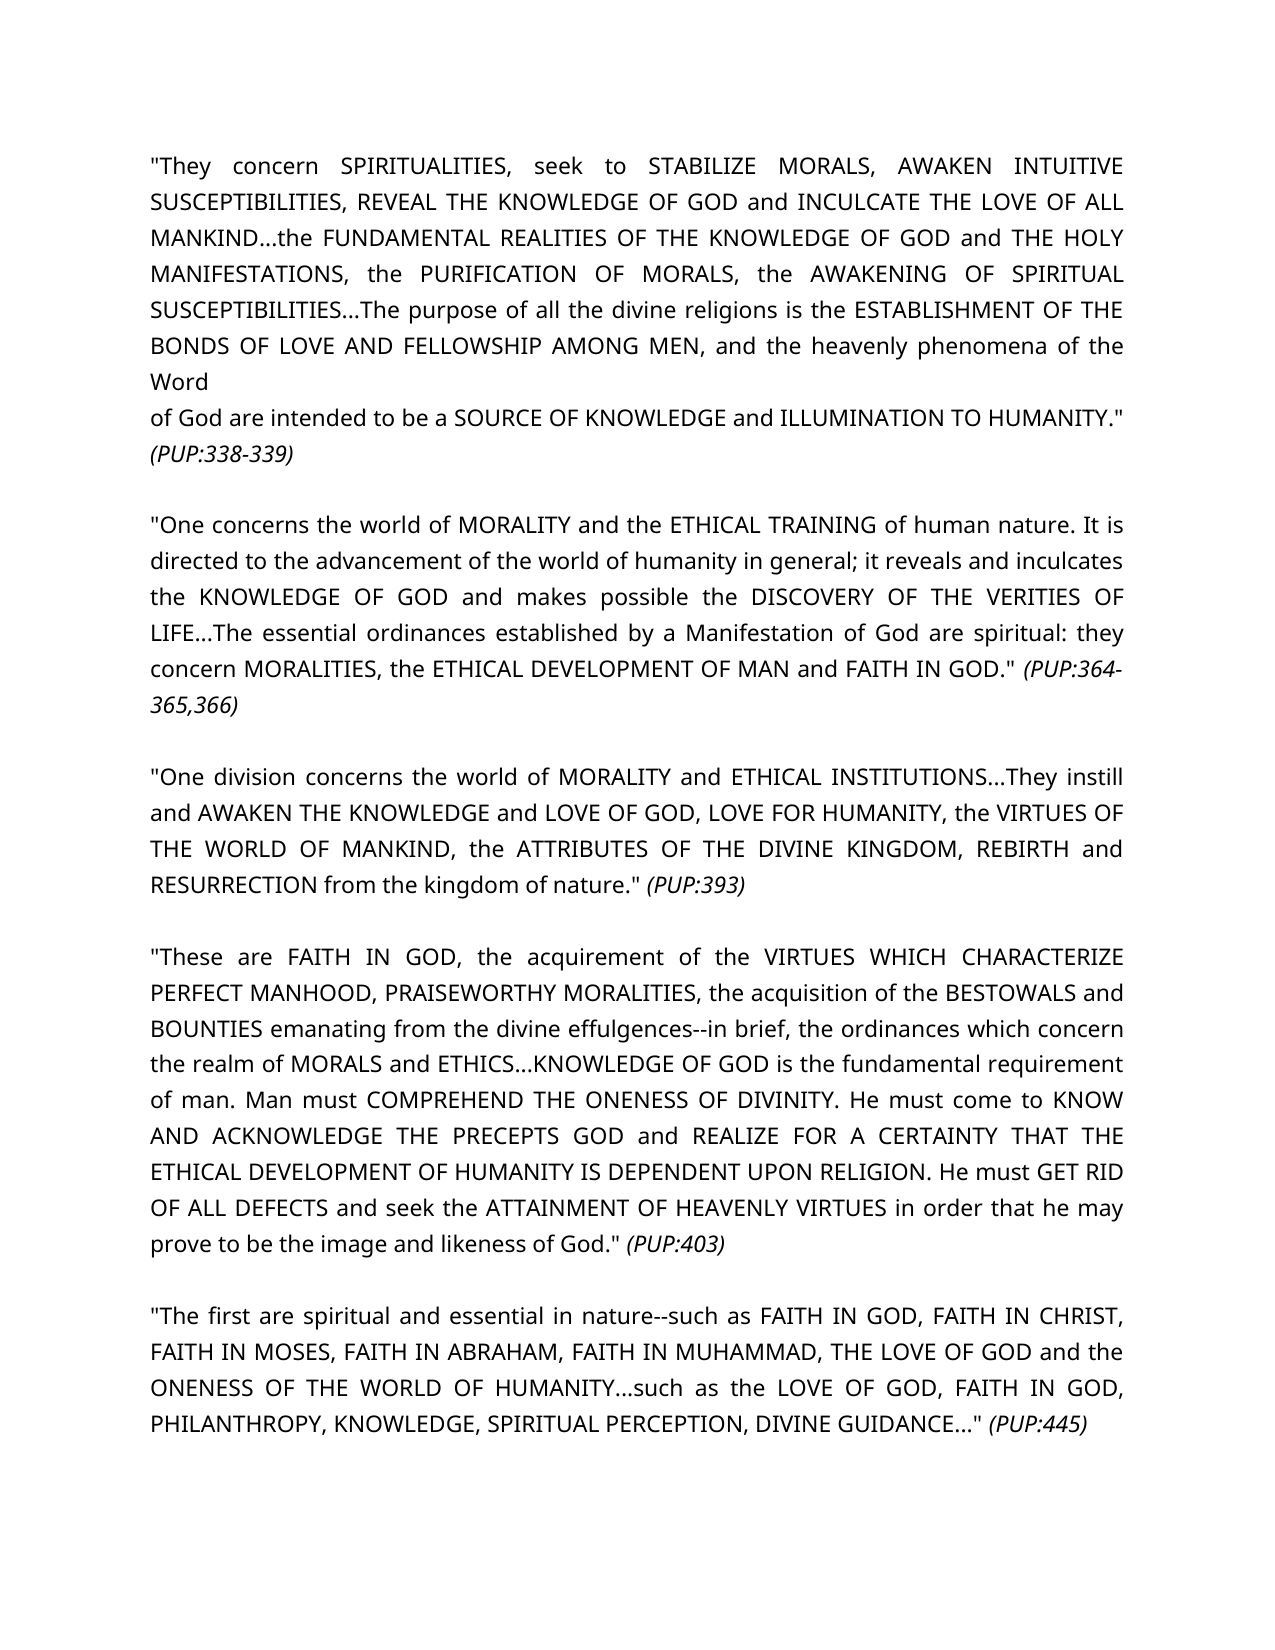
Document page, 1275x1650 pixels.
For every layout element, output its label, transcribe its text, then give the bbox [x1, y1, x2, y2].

text "They concern SPIRITUALITIES, seek to STABILIZE MORALS, AWAKEN INTUITIVE SUSCEPTIBILITIES, REVEAL THE KNOWLEDGE OF GOD and INCULCATE THE LOVE OF ALL MANKIND...the FUNDAMENTAL REALITIES OF THE KNOWLEDGE OF GOD and THE HOLY MANIFESTATIONS, the PURIFICATION OF MORALS, the AWAKENING OF SPIRITUAL SUSCEPTIBILITIES...The purpose of all the divine religions is the ESTABLISHMENT OF THE BONDS OF LOVE AND FELLOWSHIP AMONG MEN, and the heavenly phenomena of the Word [150, 150, 1125, 397]
text of God are intended to be a SOURCE OF KNOWLEDGE and ILLUMINATION TO HUMANITY." (PUP:338-339) [150, 402, 1125, 469]
text "These are FAITH IN GOD, the acquirement of the VIRTUES WHICH CHARACTERIZE PERFECT MANHOOD, PRAISEWORTHY MORALITIES, the acquisition of the BESTOWALS and BOUNTIES emanating from the divine effulgences--in brief, the ordinances which concern the realm of MORALS and ETHICS...KNOWLEDGE OF GOD is the fundamental requirement of man. Man must COMPREHEND THE ONENESS OF DIVINITY. He must come to KNOW AND ACKNOWLEDGE THE PRECEPTS GOD and REALIZE FOR A CERTAINTY THAT THE ETHICAL DEVELOPMENT OF HUMANITY IS DEPENDENT UPON RELIGION. He must GET RID OF ALL DEFECTS and seek the ATTAINMENT OF HEAVENLY VIRTUES in order that he may prove to be the image and likeness of God." (PUP:403) [150, 941, 1125, 1259]
text "The first are spiritual and essential in nature--such as FAITH IN GOD, FAITH IN CHRIST, FAITH IN MOSES, FAITH IN ABRAHAM, FAITH IN MUHAMMAD, THE LOVE OF GOD and the ONENESS OF THE WORLD OF HUMANITY...such as the LOVE OF GOD, FAITH IN GOD, PHILANTHROPY, KNOWLEDGE, SPIRITUAL PERCEPTION, DIVINE GUIDANCE..." (PUP:445) [150, 1300, 1125, 1439]
text "One division concerns the world of MORALITY and ETHICAL INSTITUTIONS...They instill and AWAKEN THE KNOWLEDGE and LOVE OF GOD, LOVE FOR HUMANITY, the VIRTUES OF THE WORLD OF MANKIND, the ATTRIBUTES OF THE DIVINE KINGDOM, REBIRTH and RESURRECTION from the kingdom of nature." (PUP:393) [150, 761, 1125, 900]
text "One concerns the world of MORALITY and the ETHICAL TRAINING of human nature. It is directed to the advancement of the world of humanity in general; it reveals and inculcates the KNOWLEDGE OF GOD and makes possible the DISCOVERY OF THE VERITIES OF LIFE...The essential ordinances established by a Manifestation of God are spiritual: they concern MORALITIES, the ETHICAL DEVELOPMENT OF MAN and FAITH IN GOD." (PUP:364-365,366) [150, 509, 1125, 720]
